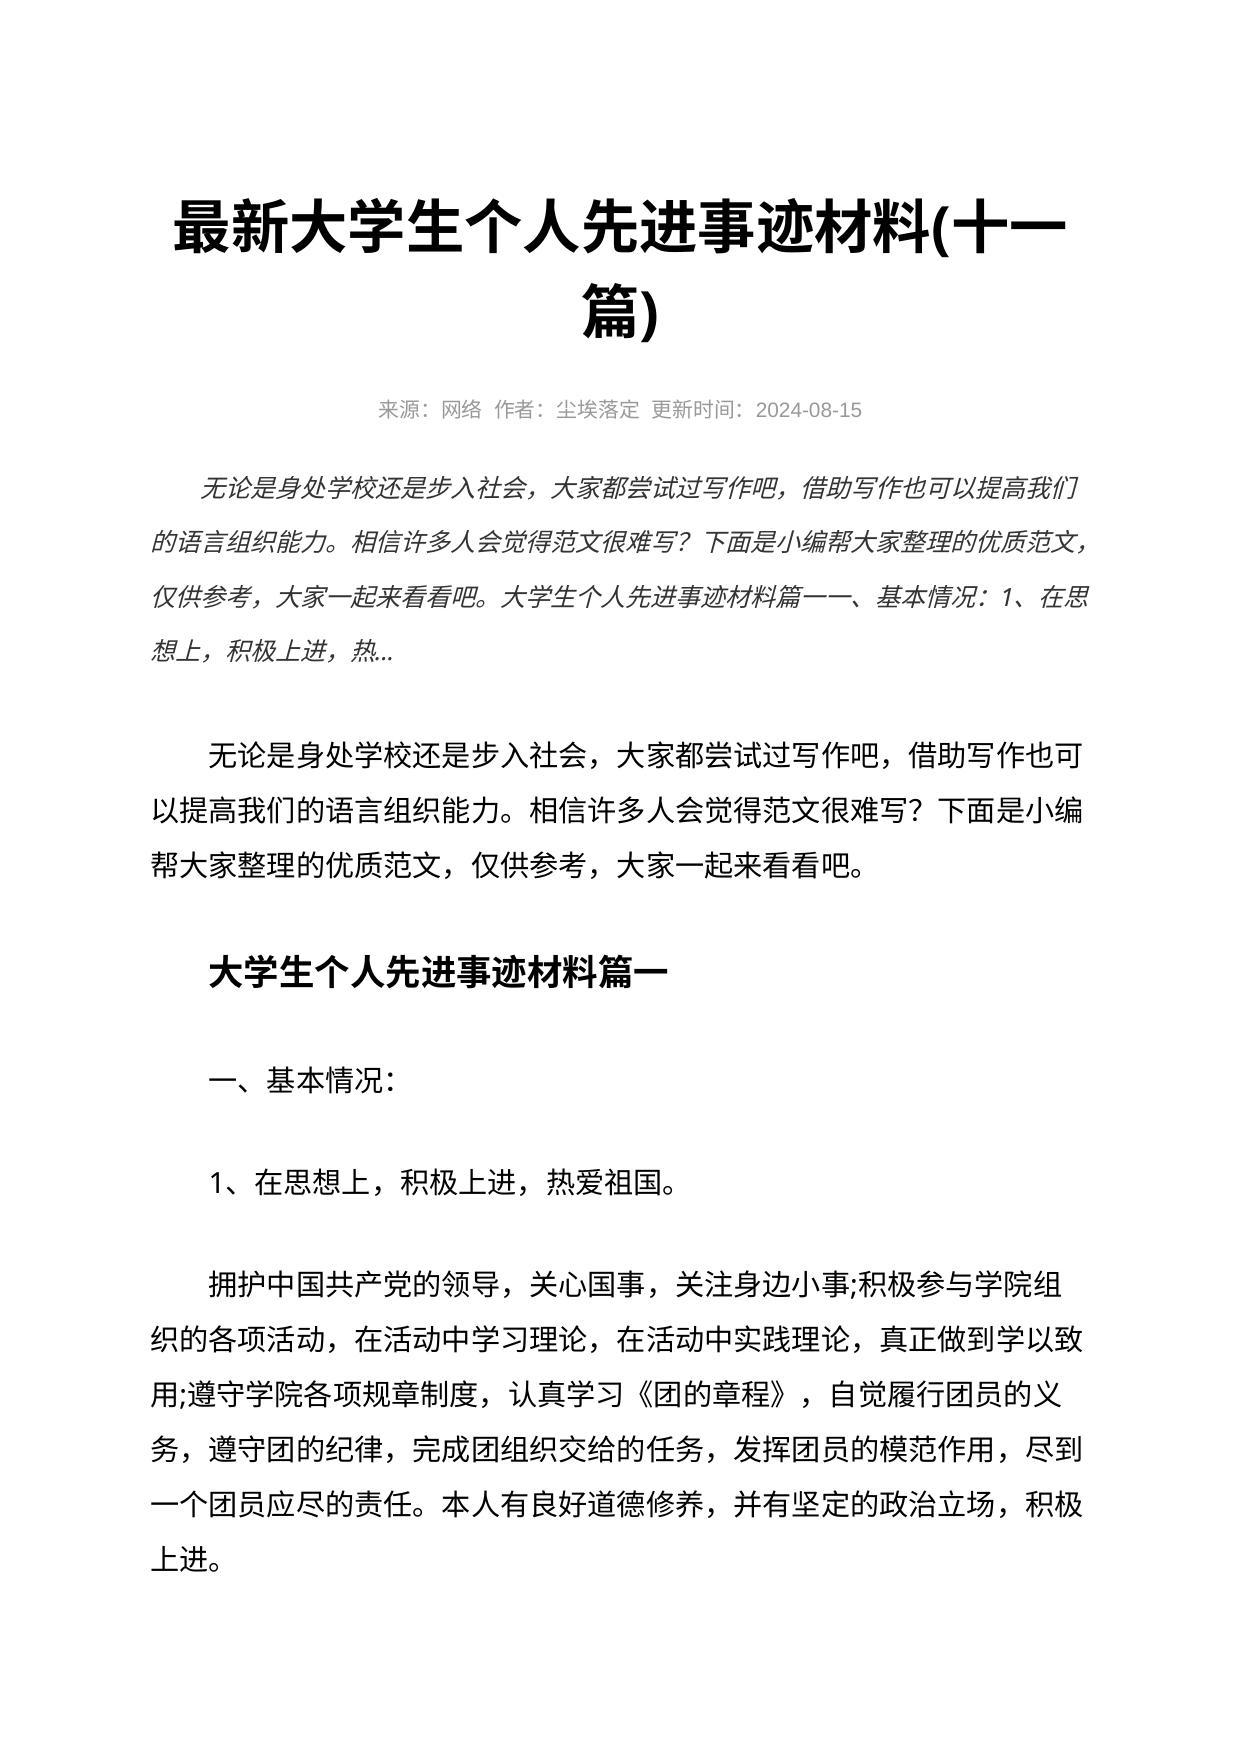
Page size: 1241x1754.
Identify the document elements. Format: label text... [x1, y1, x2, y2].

subtitle 最新大学生个人先进事迹材料(十一篇) [150, 181, 1090, 351]
text 一、基本情况： [150, 1058, 1090, 1100]
text 1、在思想上，积极上进，热爱祖国。 [150, 1160, 1090, 1202]
text 拥护中国共产党的领导，关心国事，关注身边小事;积极参与学院组织的各项活动，在活动中学习理论，在活动中实践理论，真正做到学以致用;遵守学院各项规章制度，认真学习《团的章程》，自觉履行团员的义务，遵守团的纪律，完成团组织交给的任务，发挥团员的模范作用，尽到一个团员应尽的责任。本人有良好道德修养，并有坚定的政治立场，积极上进。 [150, 1262, 1090, 1579]
text 来源：网络 作者：尘埃落定 更新时间：2024-08-15 [150, 398, 1090, 422]
text 无论是身处学校还是步入社会，大家都尝试过写作吧，借助写作也可以提高我们的语言组织能力。相信许多人会觉得范文很难写？下面是小编帮大家整理的优质范文，仅供参考，大家一起来看看吧。大学生个人先进事迹材料篇一一、基本情况：1、在思想上，积极上进，热... [150, 468, 1090, 668]
text 大学生个人先进事迹材料篇一 [150, 944, 1090, 996]
text 无论是身处学校还是步入社会，大家都尝试过写作吧，借助写作也可以提高我们的语言组织能力。相信许多人会觉得范文很难写？下面是小编帮大家整理的优质范文，仅供参考，大家一起来看看吧。 [150, 733, 1090, 885]
